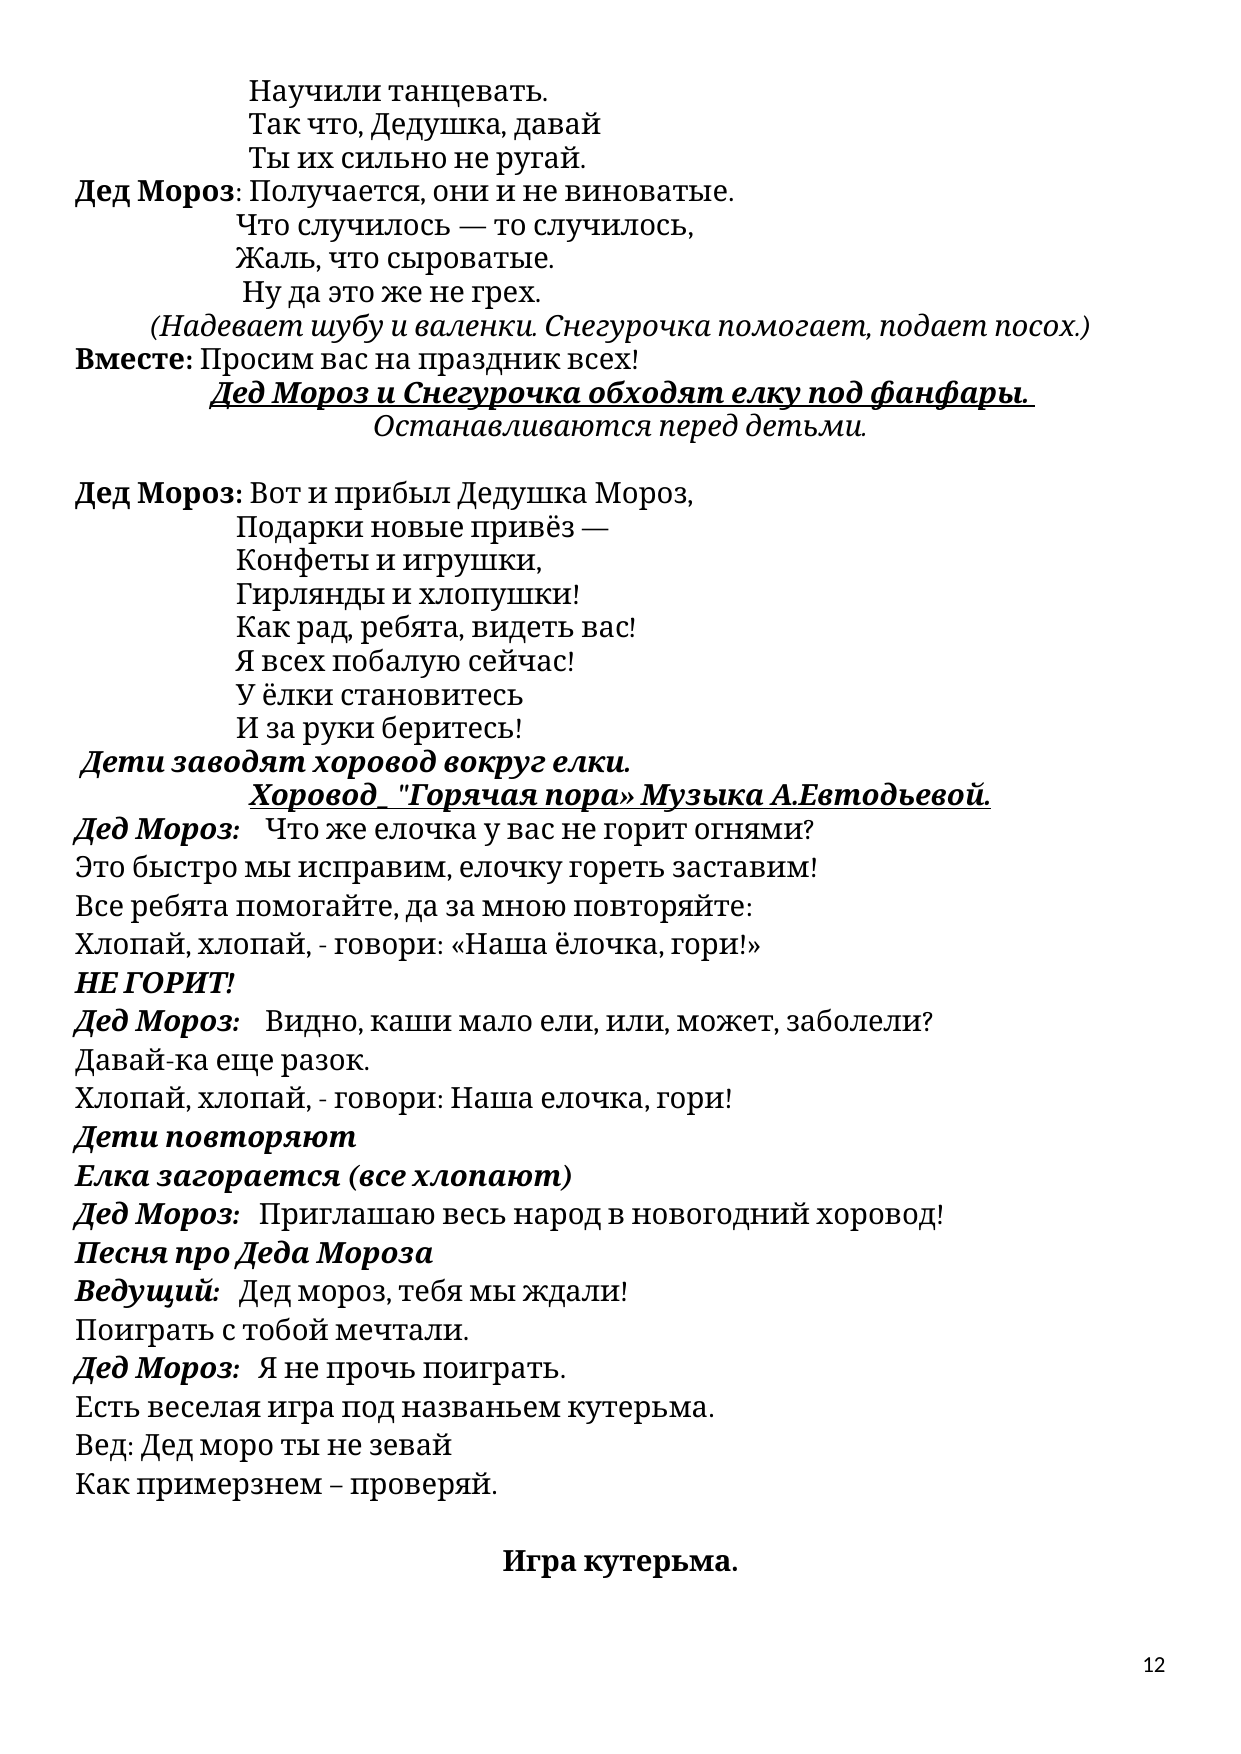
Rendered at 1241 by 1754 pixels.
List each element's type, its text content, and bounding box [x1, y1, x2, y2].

text Дед Мороз: Приглашаю весь народ в новогодний хоровод! [75, 1198, 1165, 1232]
text Вместе: Просим вас на праздник всех! [75, 343, 1165, 377]
text Ведущий: Дед мороз, тебя мы ждали! [75, 1275, 1165, 1309]
text Дед Мороз: Видно, каши мало ели, или, может, заболели? [75, 1006, 1165, 1039]
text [75, 75, 1165, 142]
text Есть веселая игра под названьем кутерьма. [75, 1391, 1165, 1424]
text Ты их сильно не ругай. [75, 142, 1165, 176]
text Дети заводят хоровод вокруг елки. [75, 746, 1165, 779]
text Дед Мороз: Что же елочка у вас не горит огнями? [75, 813, 1165, 846]
text Дед Мороз: Я не прочь поиграть. [75, 1352, 1165, 1386]
text Давай-ка еще разок. [75, 1044, 1165, 1078]
text Песня про Деда Мороза [75, 1237, 1165, 1270]
text Останавливаются перед детьми. [75, 410, 1165, 444]
text Хлопай, хлопай, - говори: Наша елочка, гори! [75, 1083, 1165, 1116]
text Дед Мороз: Вот и прибыл Дедушка Мороз, Подарки новые привёз — Конфеты и игрушки, Гирлянды и хлопушки! Как рад, ребята, видеть вас! Я всех побалую сейчас! У ёлки становитесь И за руки беритесь! [75, 477, 1165, 746]
text Как примерзнем – проверяй. [75, 1468, 1165, 1502]
text Дед Мороз: Получается, они и не виноватые. Что случилось — то случилось, Жаль, что сыроватые. Ну да это же не грех. [75, 176, 1165, 310]
text Поиграть с тобой мечтали. [75, 1314, 1165, 1347]
text Дед Мороз и Снегурочка обходят елку под фанфары. [75, 377, 1165, 410]
text Хлопай, хлопай, - говори: «Наша ёлочка, гори!» [75, 928, 1165, 962]
text (Надевает шубу и валенки. Снегурочка помогает, подает посох.) [75, 310, 1165, 343]
text НЕ ГОРИТ! [75, 967, 1165, 1001]
text Дети повторяют [75, 1121, 1165, 1155]
text Это быстро мы исправим, елочку гореть заставим! [75, 851, 1165, 885]
text Игра кутерьма. [75, 1545, 1165, 1579]
text Хоровод_ "Горячая пора» Музыка А.Евтодьевой. [75, 779, 1165, 813]
text Все ребята помогайте, да за мною повторяйте: [75, 890, 1165, 923]
text Елка загорается (все хлопают) [75, 1160, 1165, 1193]
text Вед: Дед моро ты не зевай [75, 1429, 1165, 1463]
